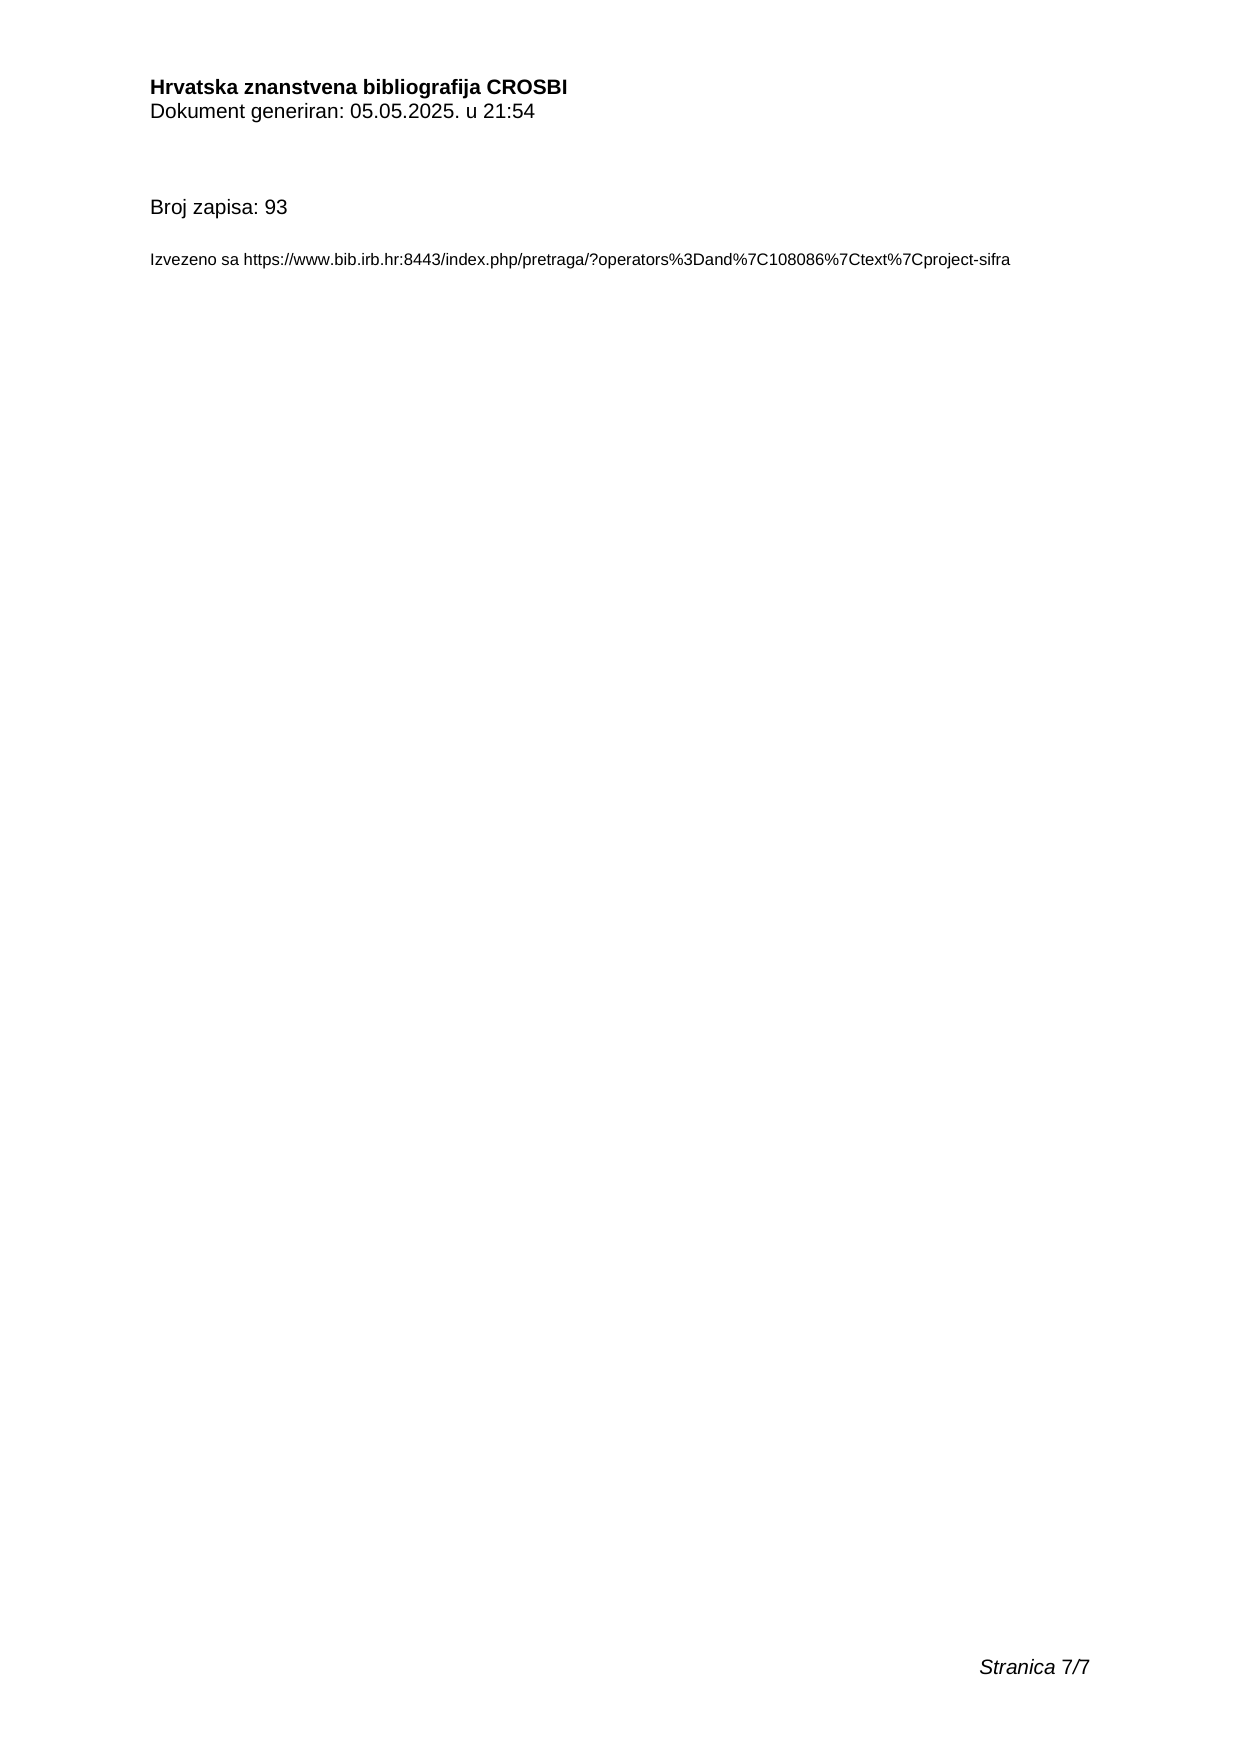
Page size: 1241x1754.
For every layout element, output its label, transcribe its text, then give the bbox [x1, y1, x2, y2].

text Broj zapisa: 93 [150, 195, 1090, 219]
text Izvezeno sa https://www.bib.irb.hr:8443/index.php/pretraga/?operators%3Dand%7C108086%7Ctext%7Cproject-sifra [150, 250, 1090, 269]
